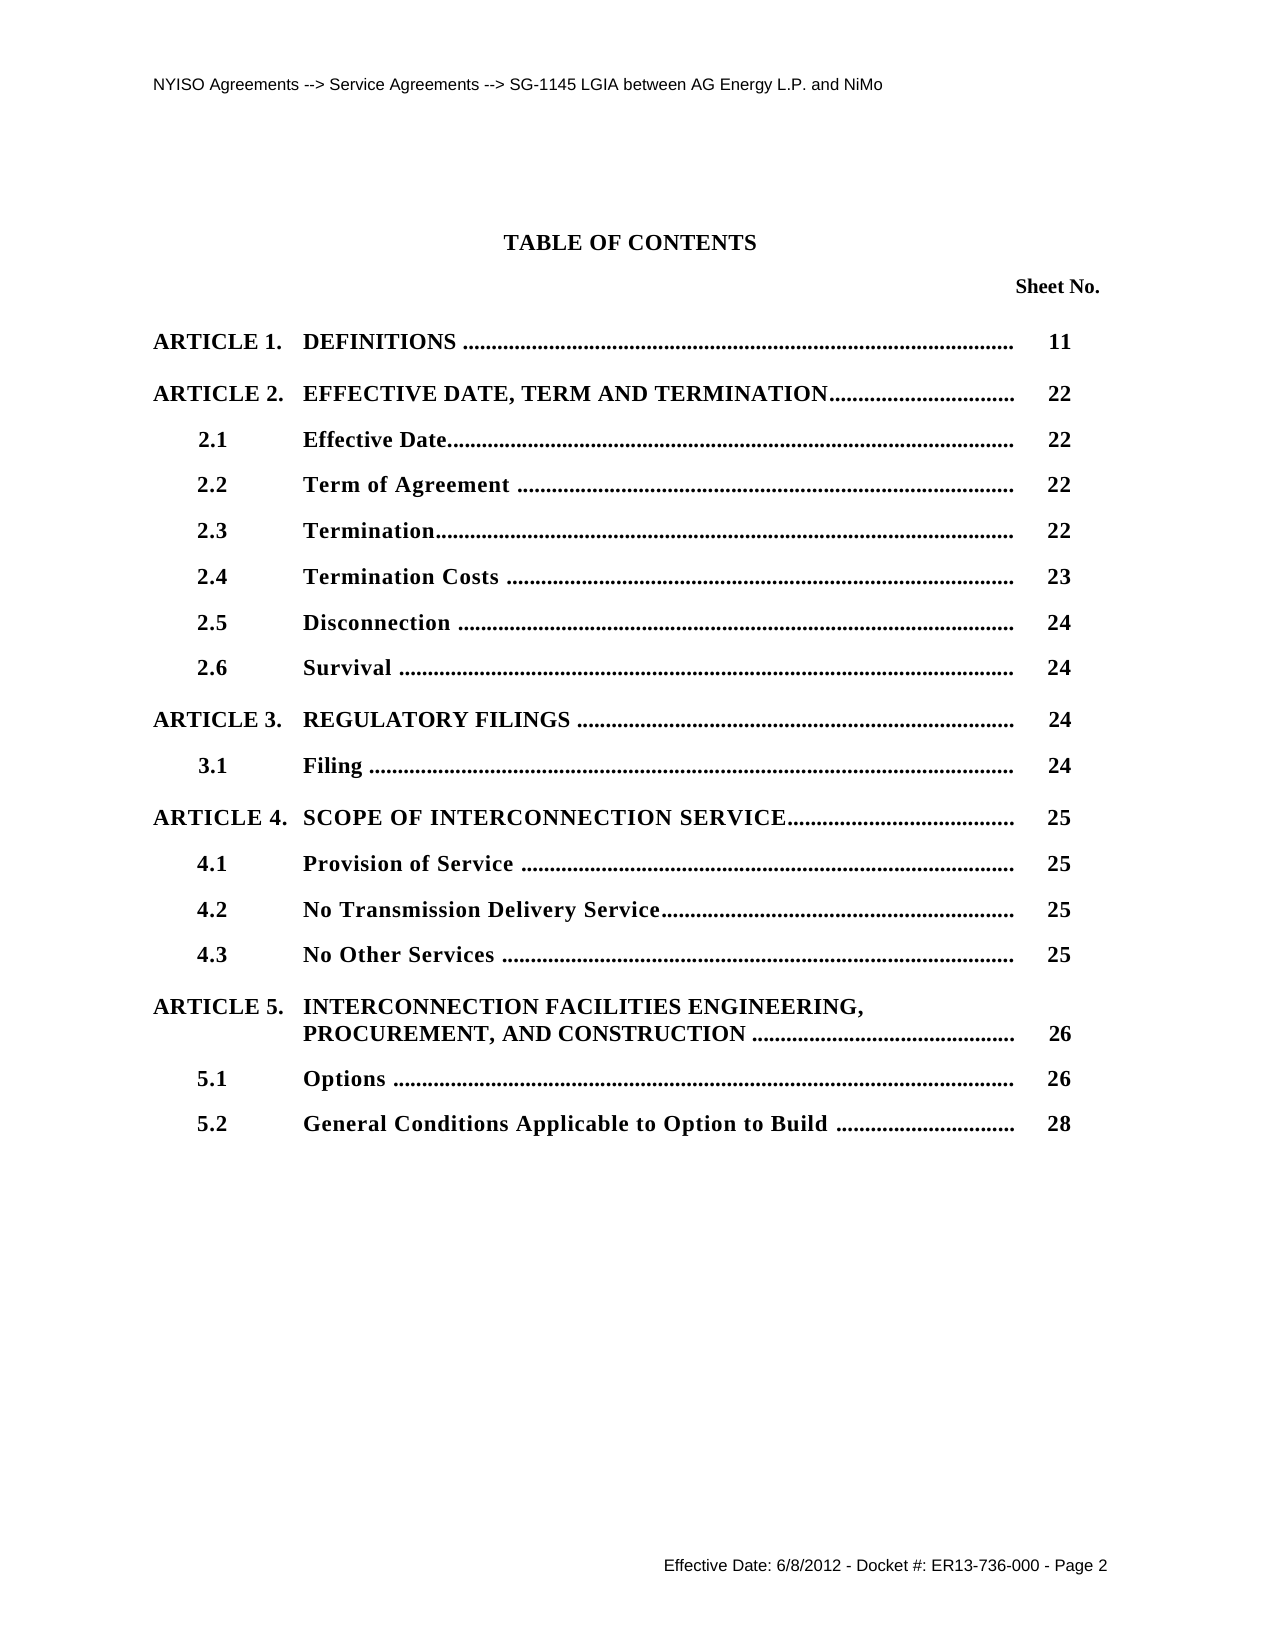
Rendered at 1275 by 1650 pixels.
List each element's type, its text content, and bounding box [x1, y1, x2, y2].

text 5.1 Options 26 [153, 1065, 1107, 1091]
text 5.2 General Conditions Applicable to Option to Build 28 [153, 1111, 1107, 1137]
text 2.5 Disconnection 24 [153, 609, 1107, 635]
text 2.6 Survival 24 [153, 654, 1107, 681]
text TABLE OF CONTENTS [153, 205, 1107, 255]
text ARTICLE 2. EFFECTIVE DATE, TERM AND TERMINATION 22 [153, 380, 1109, 406]
text 4.2 No Transmission Delivery Service 25 [153, 896, 1107, 922]
text ARTICLE 4. SCOPE OF INTERCONNECTION SERVICE 25 [153, 804, 1109, 831]
text 2.1 Effective Date. 22 [153, 426, 1107, 452]
text ARTICLE 1. DEFINITIONS 11 [153, 328, 1109, 354]
text 2.3 Termination 22 [153, 517, 1107, 544]
text ARTICLE 5. INTERCONNECTION FACILITIES ENGINEERING, PROCUREMENT, AND CONSTRUCTION 26 [153, 993, 1107, 1046]
text 3.1 Filing 24 [153, 752, 1107, 778]
text 4.3 No Other Services 25 [153, 941, 1107, 968]
text 2.4 Termination Costs 23 [153, 563, 1107, 589]
text ARTICLE 3. REGULATORY FILINGS 24 [153, 706, 1109, 733]
text Sheet No. [1015, 274, 1107, 298]
text 4.1 Provision of Service 25 [153, 850, 1107, 876]
text 2.2 Term of Agreement 22 [153, 472, 1107, 498]
